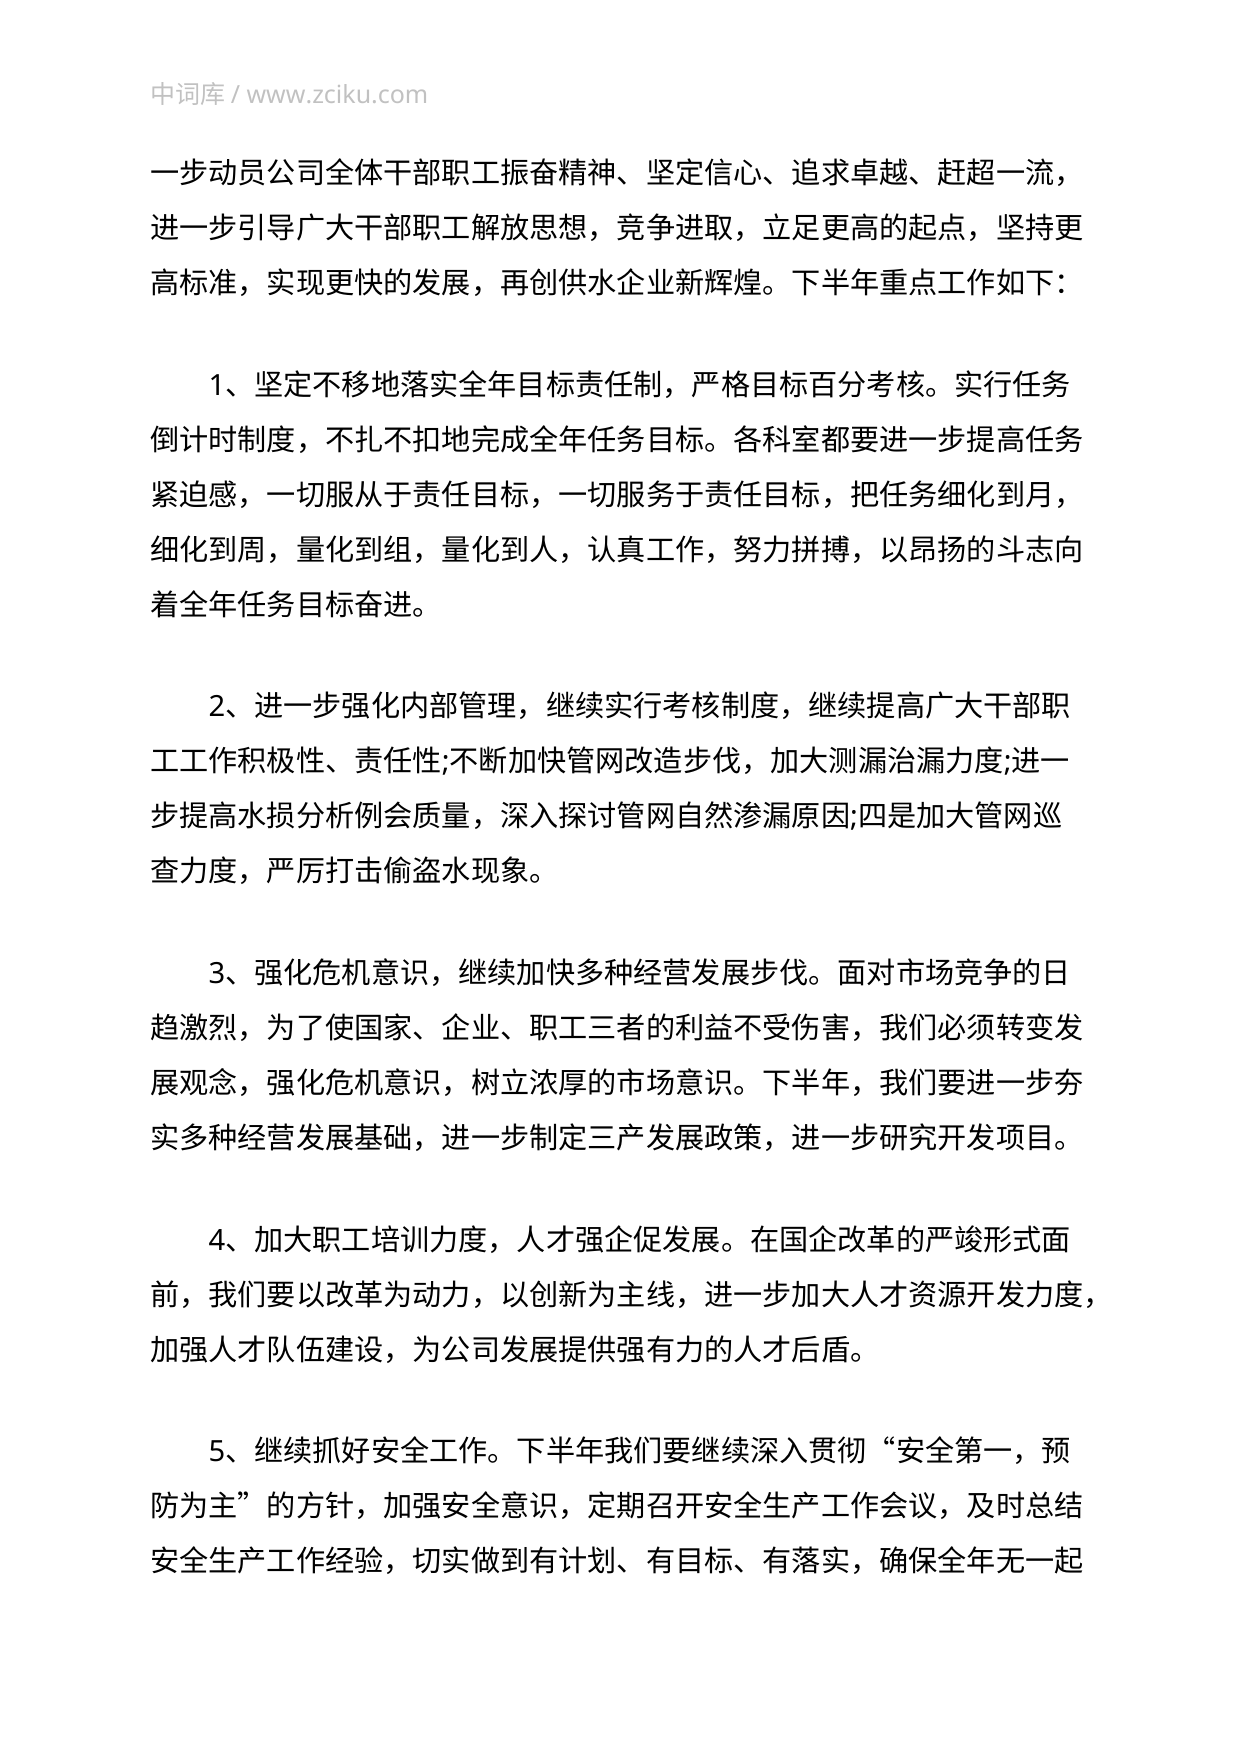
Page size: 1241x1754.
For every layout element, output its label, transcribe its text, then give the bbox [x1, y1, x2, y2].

text 1、坚定不移地落实全年目标责任制，严格目标百分考核。实行任务倒计时制度，不扎不扣地完成全年任务目标。各科室都要进一步提高任务紧迫感，一切服从于责任目标，一切服务于责任目标，把任务细化到月，细化到周，量化到组，量化到人，认真工作，努力拼搏，以昂扬的斗志向着全年任务目标奋进。 [150, 362, 1090, 623]
text 2、进一步强化内部管理，继续实行考核制度，继续提高广大干部职工工作积极性、责任性;不断加快管网改造步伐，加大测漏治漏力度;进一步提高水损分析例会质量，深入探讨管网自然渗漏原因;四是加大管网巡查力度，严厉打击偷盗水现象。 [150, 683, 1090, 890]
text 4、加大职工培训力度，人才强企促发展。在国企改革的严竣形式面前，我们要以改革为动力，以创新为主线，进一步加大人才资源开发力度，加强人才队伍建设，为公司发展提供强有力的人才后盾。 [150, 1216, 1090, 1368]
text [150, 150, 1090, 302]
text 3、强化危机意识，继续加快多种经营发展步伐。面对市场竞争的日趋激烈，为了使国家、企业、职工三者的利益不受伤害，我们必须转变发展观念，强化危机意识，树立浓厚的市场意识。下半年，我们要进一步夯实多种经营发展基础，进一步制定三产发展政策，进一步研究开发项目。 [150, 950, 1090, 1157]
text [150, 1428, 1090, 1580]
